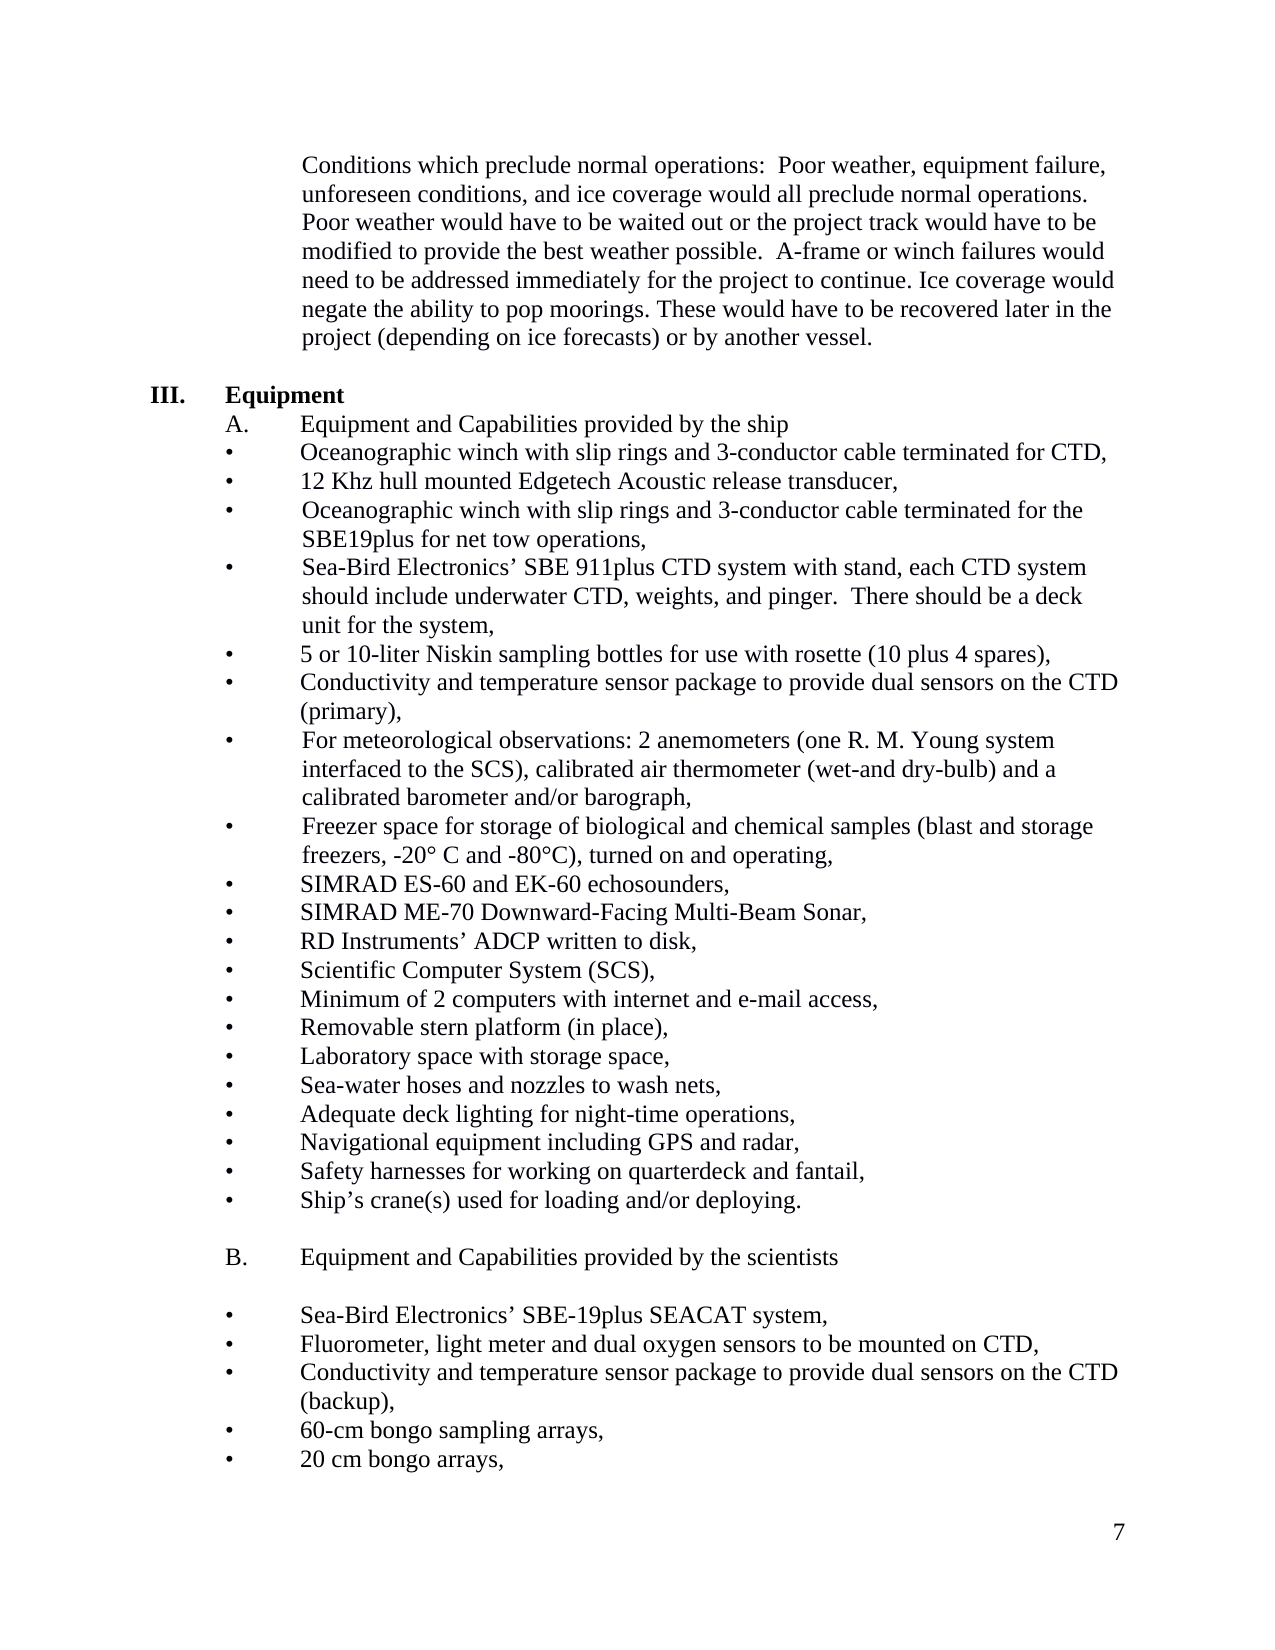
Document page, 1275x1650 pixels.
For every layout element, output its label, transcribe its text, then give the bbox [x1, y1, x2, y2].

text A. Equipment and Capabilities provided by the ship [150, 409, 1125, 437]
text • Oceanographic winch with slip rings and 3-conductor cable terminated for CTD, [225, 437, 1125, 466]
text • Conductivity and temperature sensor package to provide dual sensors on the CTD (backup), [225, 1357, 1125, 1415]
text • SIMRAD ME-70 Downward-Facing Multi-Beam Sonar, [225, 897, 1125, 926]
text • Removable stern platform (in place), [225, 1012, 1125, 1041]
text • Freezer space for storage of biological and chemical samples (blast and storage freezers, -20° C and -80°C), turned on and operating, [225, 811, 1125, 869]
text • Ship’s crane(s) used for loading and/or deploying. [225, 1185, 1125, 1214]
text • Laboratory space with storage space, [225, 1041, 1125, 1070]
text • Adequate deck lighting for night-time operations, [225, 1099, 1125, 1127]
text • Minimum of 2 computers with internet and e-mail access, [225, 984, 1125, 1012]
text • Sea-Bird Electronics’ SBE-19plus SEACAT system, [225, 1300, 1125, 1329]
text • 60-cm bongo sampling arrays, [225, 1415, 1125, 1444]
text • 5 or 10-liter Niskin sampling bottles for use with rosette (10 plus 4 spares), [225, 639, 1125, 667]
text • Sea-water hoses and nozzles to wash nets, [225, 1070, 1125, 1099]
text • RD Instruments’ ADCP written to disk, [225, 926, 1125, 955]
text B. Equipment and Capabilities provided by the scientists [150, 1242, 1125, 1271]
text • Sea-Bird Electronics’ SBE 911plus CTD system with stand, each CTD system should include underwater CTD, weights, and pinger. There should be a deck unit for the system, [225, 552, 1125, 639]
text • SIMRAD ES-60 and EK-60 echosounders, [225, 869, 1125, 897]
text • 20 cm bongo arrays, [225, 1444, 1125, 1472]
text • Oceanographic winch with slip rings and 3-conductor cable terminated for the SBE19plus for net tow operations, [225, 495, 1125, 552]
text • Safety harnesses for working on quarterdeck and fantail, [225, 1156, 1125, 1185]
text • Conductivity and temperature sensor package to provide dual sensors on the CTD (primary), [225, 667, 1125, 725]
text • Fluorometer, light meter and dual oxygen sensors to be mounted on CTD, [225, 1329, 1125, 1357]
text • For meteorological observations: 2 anemometers (one R. M. Young system interfaced to the SCS), calibrated air thermometer (wet-and dry-bulb) and a calibrated barometer and/or barograph, [225, 725, 1125, 811]
text III. Equipment [150, 380, 1125, 409]
text Conditions which preclude normal operations: Poor weather, equipment failure, unforeseen conditions, and ice coverage would all preclude normal operations. Poor weather would have to be waited out or the project track would have to be modified to provide the best weather possible. A-frame or winch failures would need to be addressed immediately for the project to continue. Ice coverage would negate the ability to pop moorings. These would have to be recovered later in the project (depending on ice forecasts) or by another vessel. [302, 150, 1125, 351]
text • 12 Khz hull mounted Edgetech Acoustic release transducer, [225, 466, 1125, 495]
text • Navigational equipment including GPS and radar, [225, 1127, 1125, 1156]
text • Scientific Computer System (SCS), [225, 955, 1125, 984]
